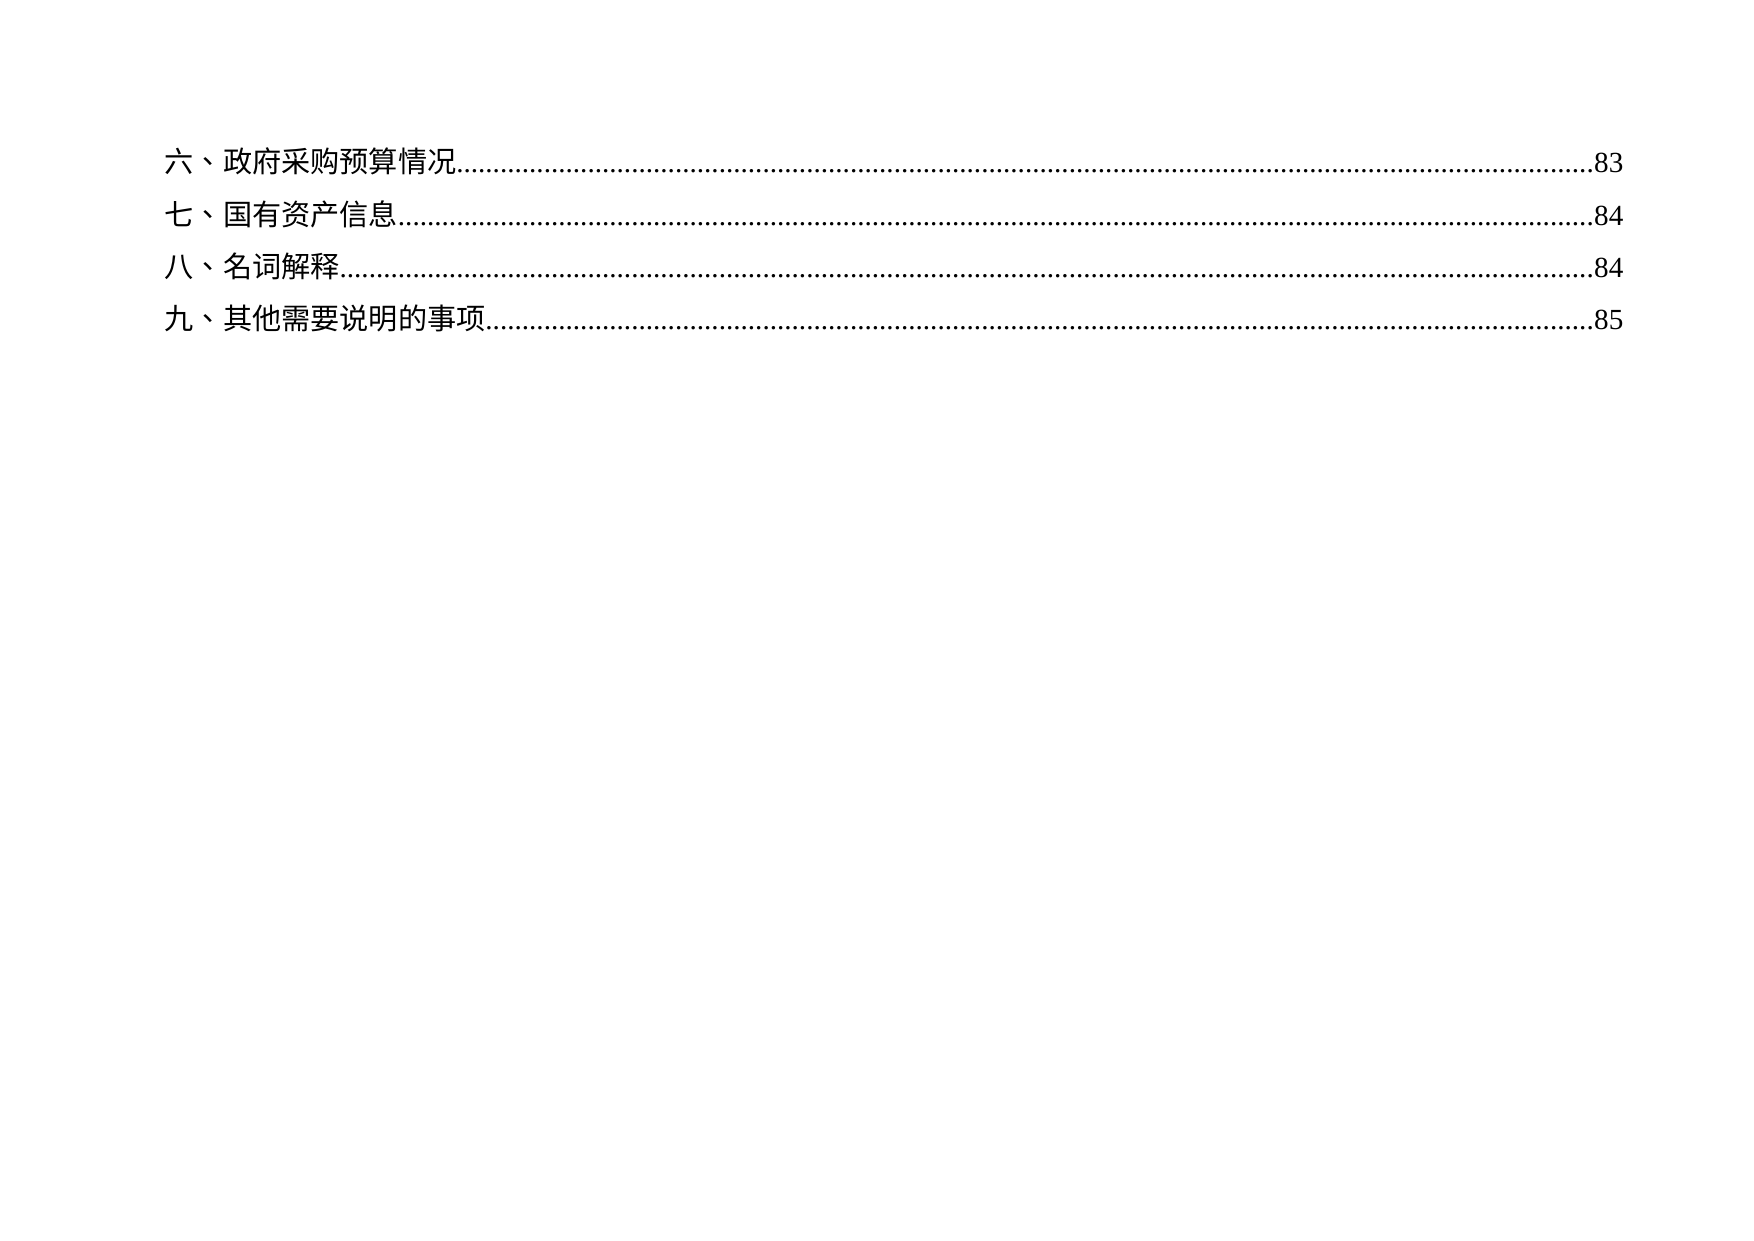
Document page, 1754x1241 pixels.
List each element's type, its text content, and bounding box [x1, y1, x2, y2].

text 九、其他需要说明的事项 85 [106, 298, 1648, 338]
text 七、国有资产信息 84 [106, 194, 1648, 234]
text 六、政府采购预算情况 83 [106, 142, 1648, 181]
text 八、名词解释 84 [106, 246, 1648, 286]
